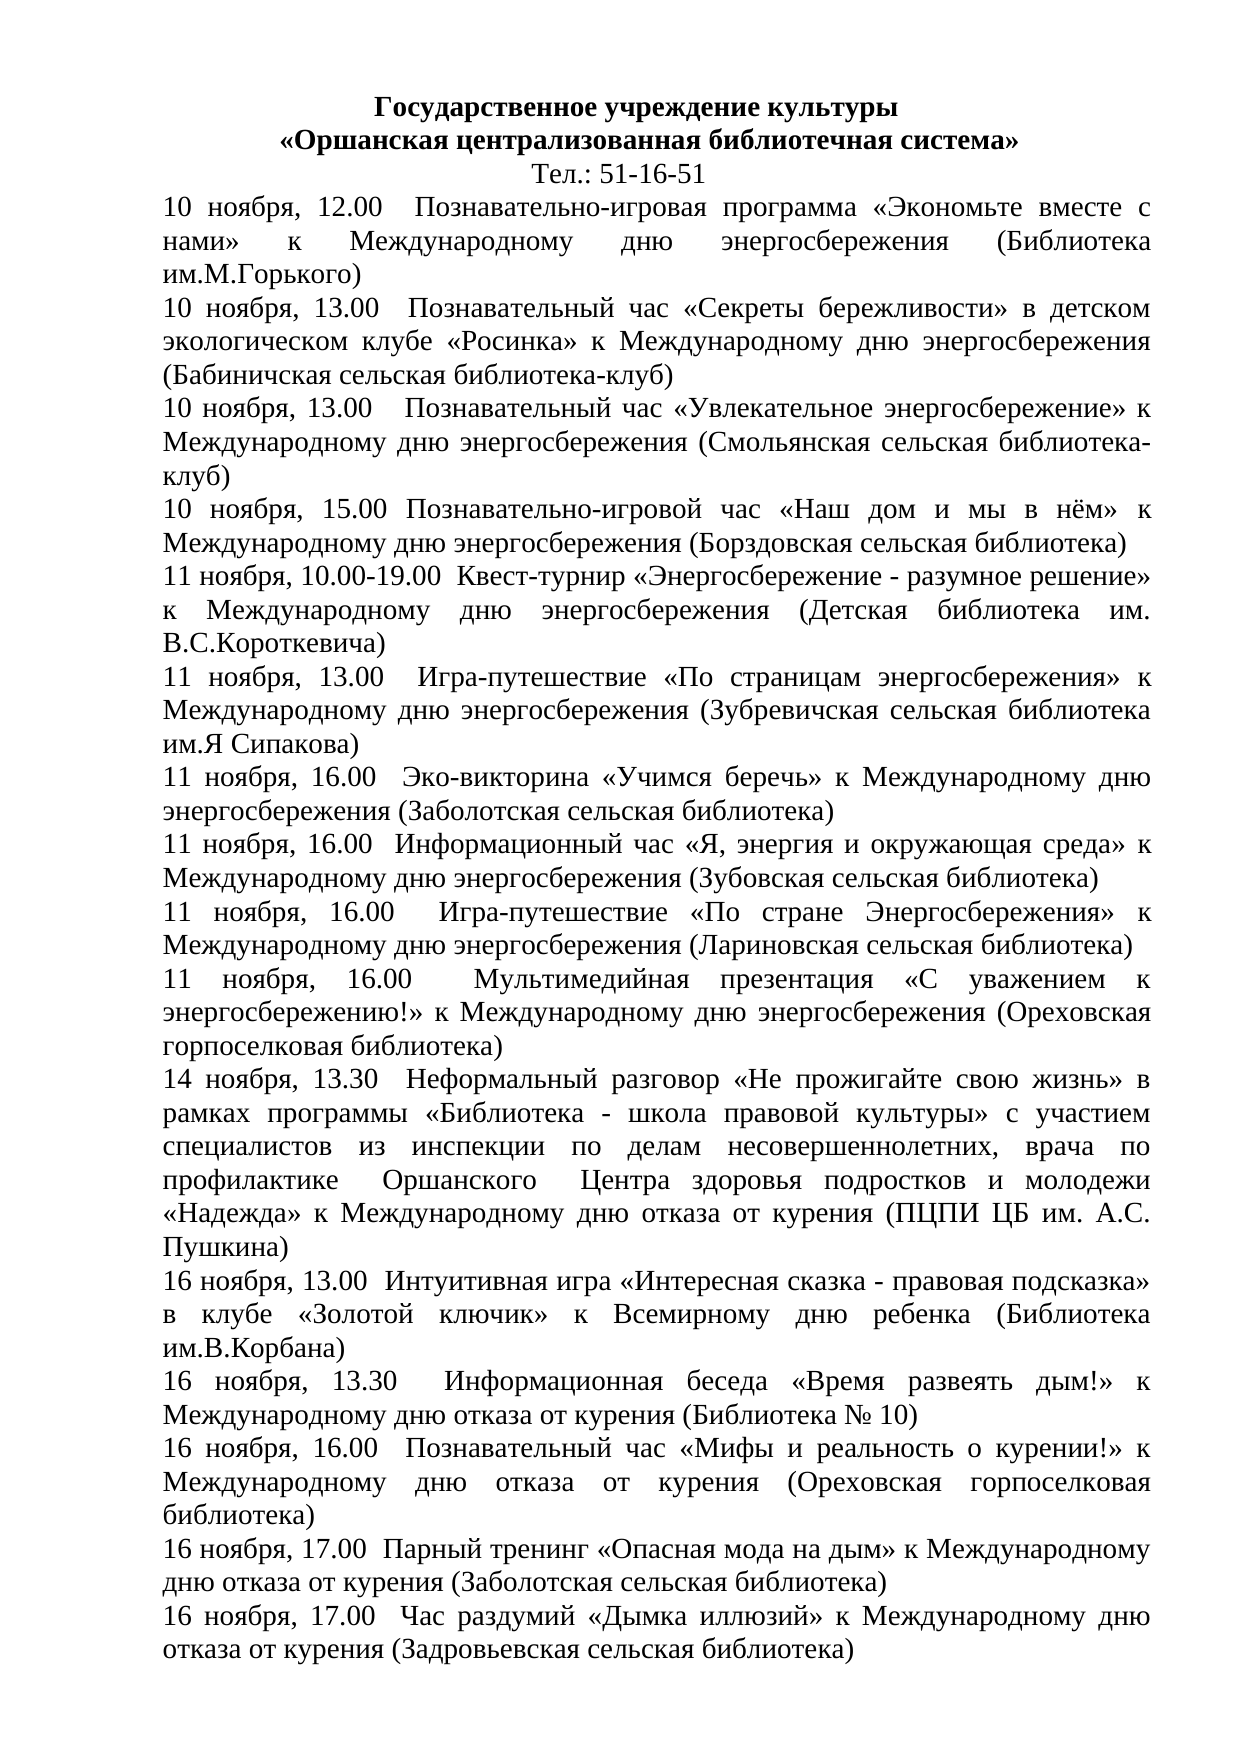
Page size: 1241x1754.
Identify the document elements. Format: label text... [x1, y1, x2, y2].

text 16 ноября, 17.00 Час раздумий «Дымка иллюзий» к Международному дню отказа от курения (Задровьевская сельская библиотека) [162, 1598, 1152, 1665]
text Государственное учреждение культуры [162, 89, 1152, 122]
text 16 ноября, 13.00 Интуитивная игра «Интересная сказка - правовая подсказка» в клубе «Золотой ключик» к Всемирному дню ребенка (Библиотека им.В.Корбана) [162, 1263, 1152, 1363]
text 11 ноября, 16.00 Игра-путешествие «По стране Энергосбережения» к Международному дню энергосбережения (Лариновская сельская библиотека) [162, 894, 1152, 961]
text 11 ноября, 16.00 Мультимедийная презентация «С уважением к энергосбережению!» к Международному дню энергосбережения (Ореховская горпоселковая библиотека) [162, 961, 1152, 1061]
text 11 ноября, 13.00 Игра-путешествие «По страницам энергосбережения» к Международному дню энергосбережения (Зубревичская сельская библиотека им.Я Сипакова) [162, 659, 1152, 759]
text 11 ноября, 10.00-19.00 Квест-турнир «Энергосбережение - разумное решение» к Международному дню энергосбережения (Детская библиотека им. В.С.Короткевича) [162, 558, 1152, 659]
text 10 ноября, 13.00 Познавательный час «Секреты бережливости» в детском экологическом клубе «Росинка» к Международному дню энергосбережения (Бабиничская сельская библиотека-клуб) [162, 290, 1152, 391]
text 16 ноября, 17.00 Парный тренинг «Опасная мода на дым» к Международному дню отказа от курения (Заболотская сельская библиотека) [162, 1531, 1152, 1598]
text 11 ноября, 16.00 Информационный час «Я, энергия и окружающая среда» к Международному дню энергосбережения (Зубовская сельская библиотека) [162, 827, 1152, 894]
text 16 ноября, 13.30 Информационная беседа «Время развеять дым!» к Международному дню отказа от курения (Библиотека № 10) [162, 1363, 1152, 1430]
text «Оршанская централизованная библиотечная система» [162, 122, 1152, 156]
text Тел.: 51-16-51 [457, 156, 1152, 189]
text 10 ноября, 12.00 Познавательно-игровая программа «Экономьте вместе с нами» к Международному дню энергосбережения (Библиотека им.М.Горького) [162, 189, 1152, 290]
text 14 ноября, 13.30 Неформальный разговор «Не прожигайте свою жизнь» в рамках программы «Библиотека - школа правовой культуры» с участием специалистов из инспекции по делам несовершеннолетних, врача по профилактике Оршанского Центра здоровья подростков и молодежи «Надежда» к Международному дню отказа от курения (ПЦПИ ЦБ им. А.С. Пушкина) [162, 1061, 1152, 1263]
text 10 ноября, 15.00 Познавательно-игровой час «Наш дом и мы в нём» к Международному дню энергосбережения (Борздовская сельская библиотека) [162, 491, 1152, 558]
text 16 ноября, 16.00 Познавательный час «Мифы и реальность о курении!» к Международному дню отказа от курения (Ореховская горпоселковая библиотека) [162, 1430, 1152, 1531]
text 10 ноября, 13.00 Познавательный час «Увлекательное энергосбережение» к Международному дню энергосбережения (Смольянская сельская библиотека-клуб) [162, 391, 1152, 491]
text 11 ноября, 16.00 Эко-викторина «Учимся беречь» к Международному дню энергосбережения (Заболотская сельская библиотека) [162, 759, 1152, 827]
